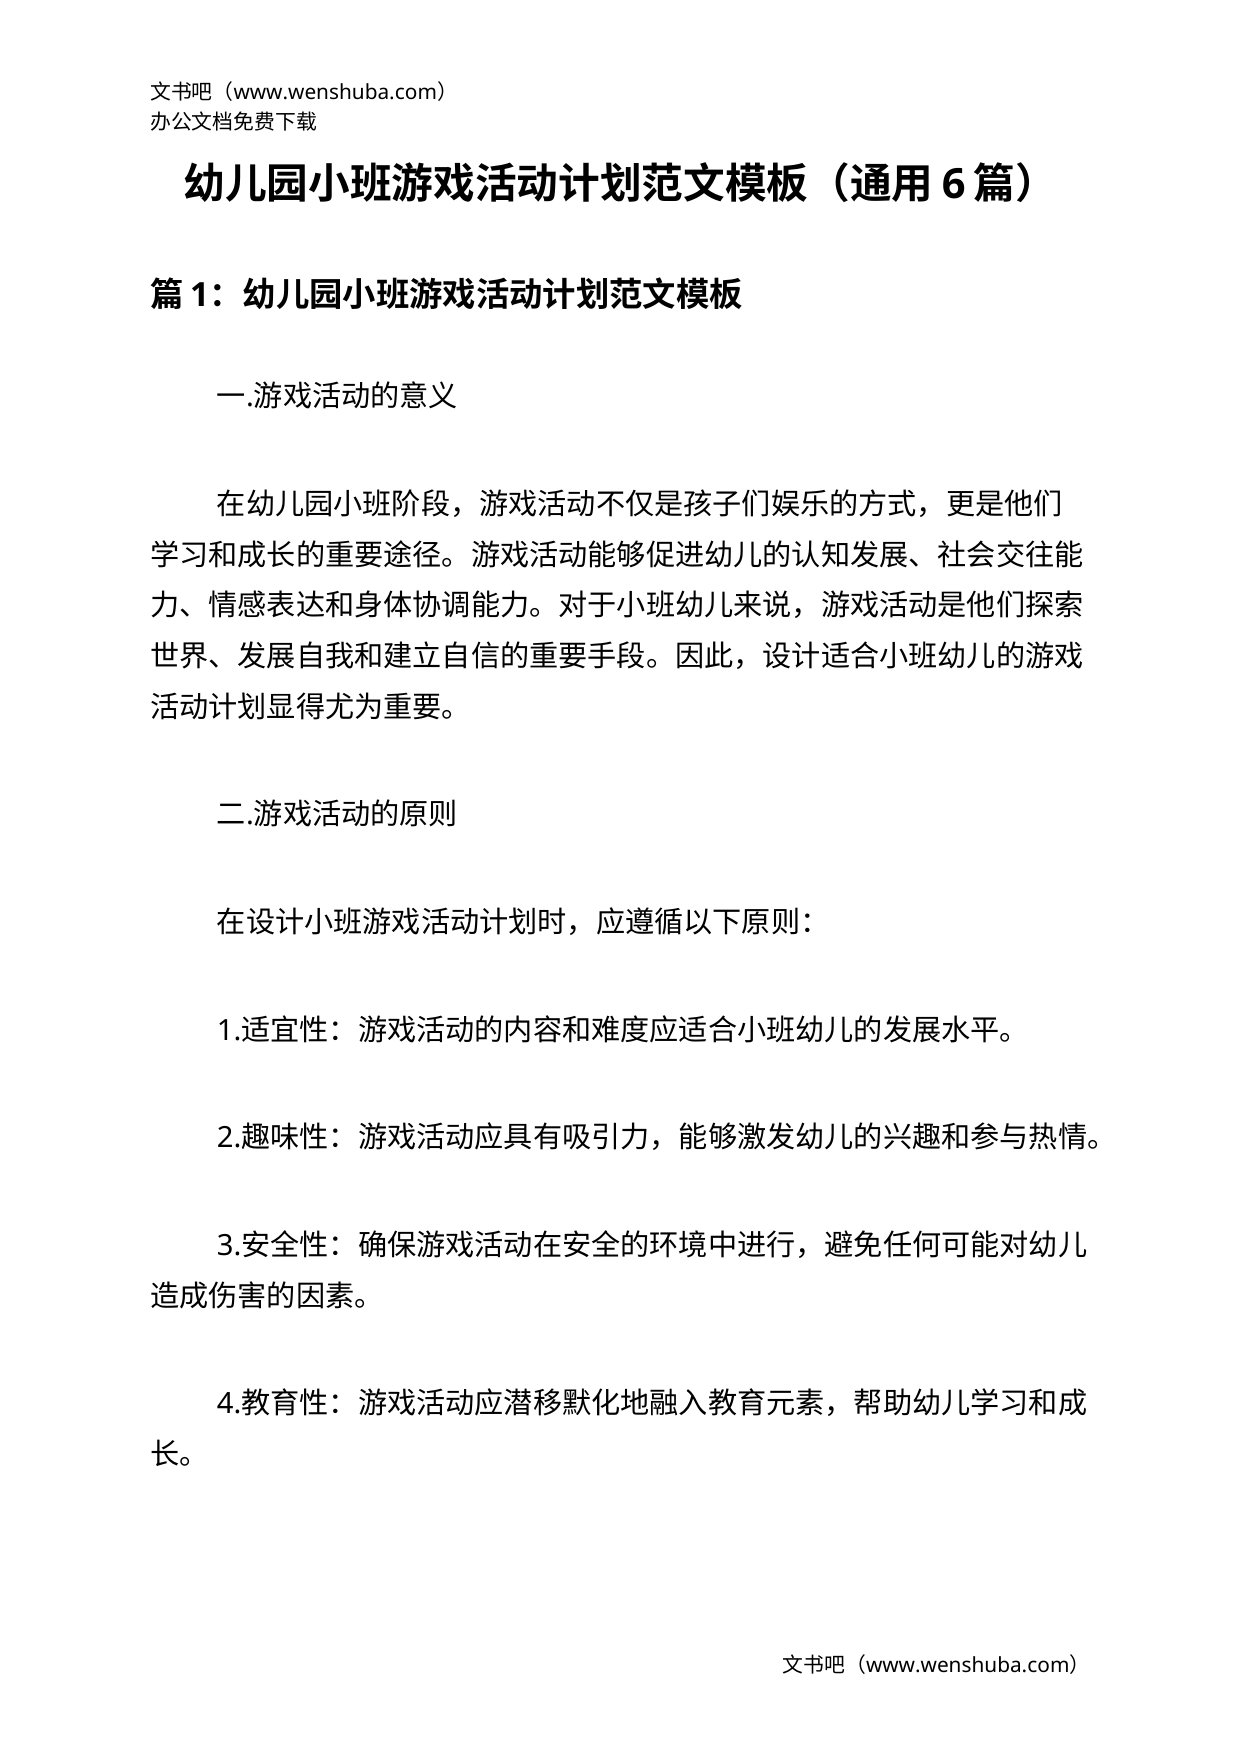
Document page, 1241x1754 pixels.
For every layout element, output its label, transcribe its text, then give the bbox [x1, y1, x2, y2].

text 一.游戏活动的意义 [150, 373, 1090, 415]
text 在幼儿园小班阶段，游戏活动不仅是孩子们娱乐的方式，更是他们学习和成长的重要途径。游戏活动能够促进幼儿的认知发展、社会交往能力、情感表达和身体协调能力。对于小班幼儿来说，游戏活动是他们探索世界、发展自我和建立自信的重要手段。因此，设计适合小班幼儿的游戏活动计划显得尤为重要。 [150, 480, 1090, 726]
subtitle 幼儿园小班游戏活动计划范文模板（通用6篇） [150, 150, 1090, 211]
text 2.趣味性：游戏活动应具有吸引力，能够激发幼儿的兴趣和参与热情。 [150, 1114, 1090, 1156]
text 1.适宜性：游戏活动的内容和难度应适合小班幼儿的发展水平。 [150, 1006, 1090, 1049]
text 4.教育性：游戏活动应潜移默化地融入教育元素，帮助幼儿学习和成长。 [150, 1380, 1090, 1473]
text 二.游戏活动的原则 [150, 791, 1090, 833]
text 在设计小班游戏活动计划时，应遵循以下原则： [150, 899, 1090, 941]
text 篇1：幼儿园小班游戏活动计划范文模板 [150, 267, 1090, 316]
text 3.安全性：确保游戏活动在安全的环境中进行，避免任何可能对幼儿造成伤害的因素。 [150, 1222, 1090, 1315]
